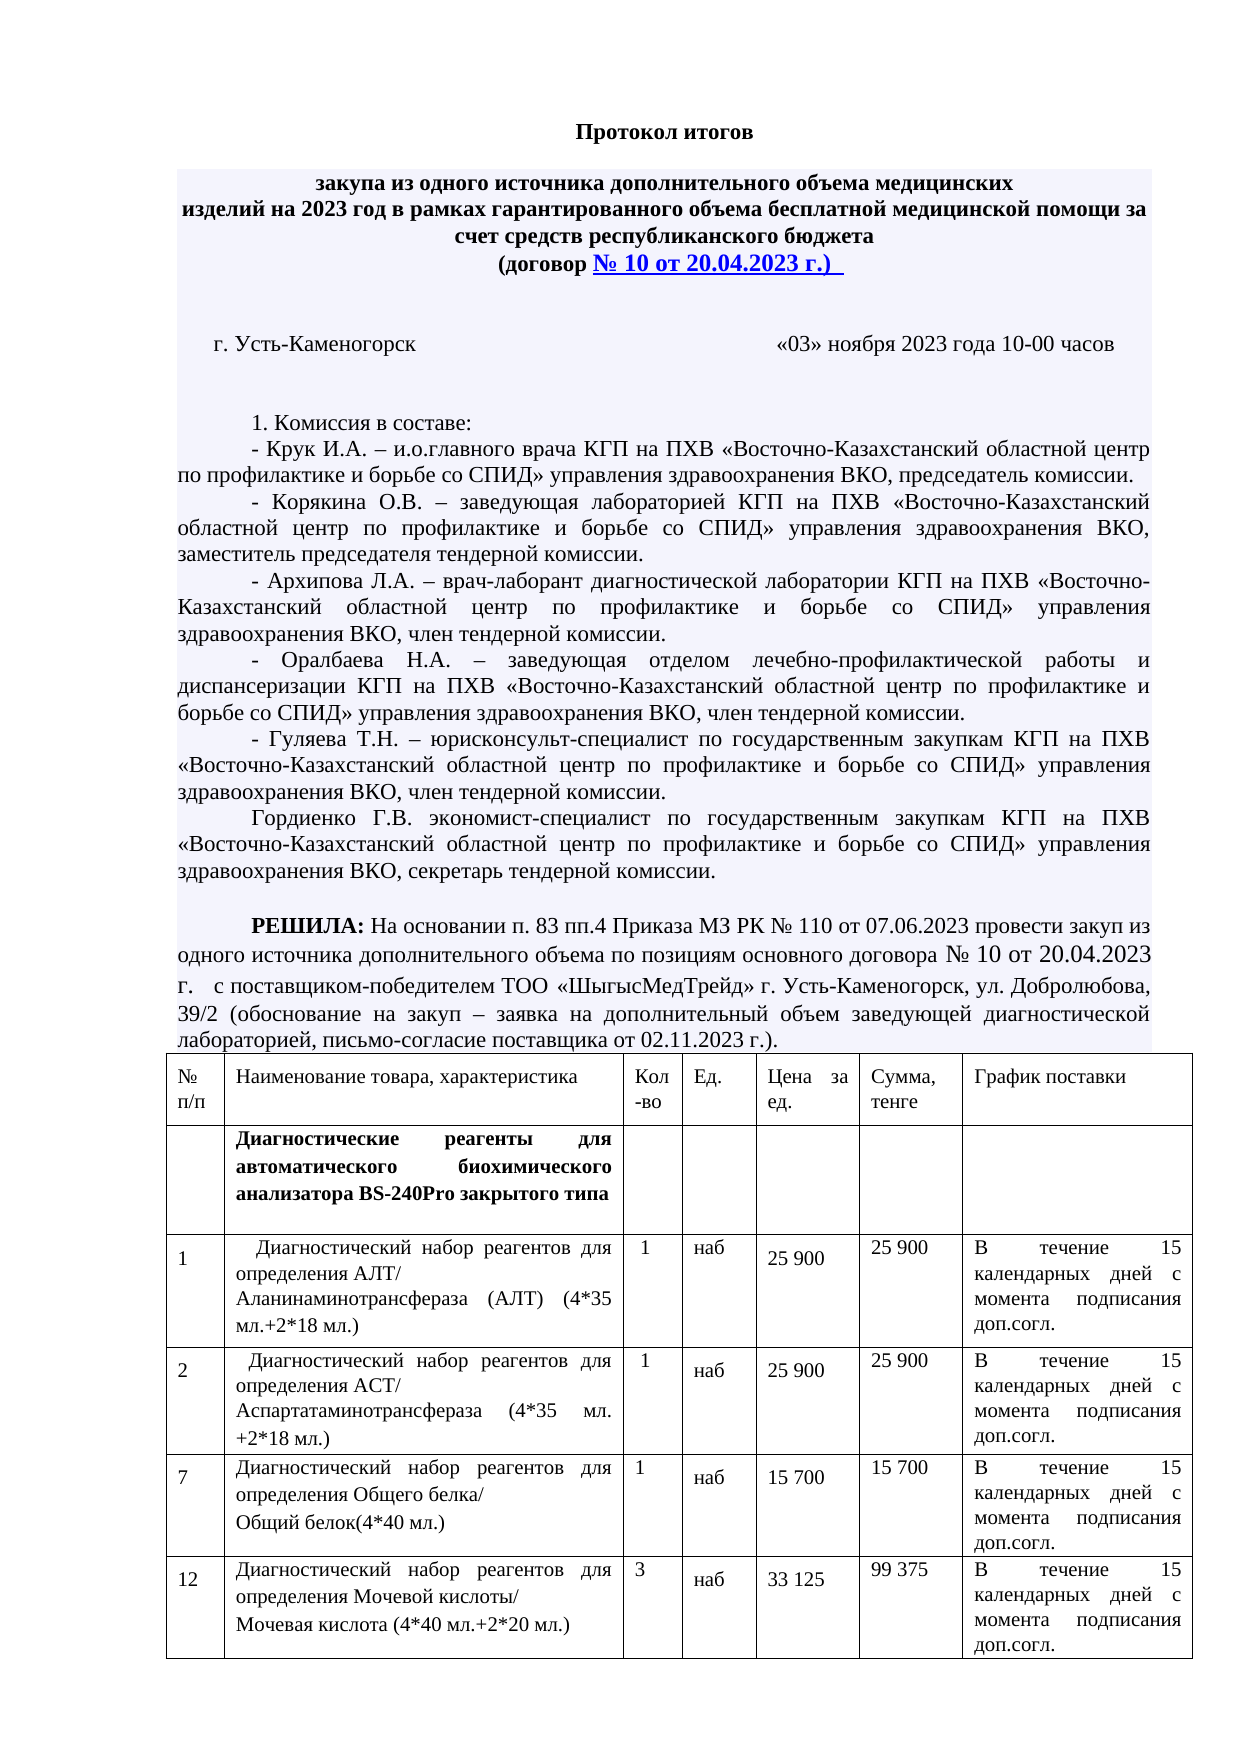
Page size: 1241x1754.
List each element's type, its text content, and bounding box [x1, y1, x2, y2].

table_cell 25 900 [860, 1235, 962, 1347]
text Протокол итогов [177, 118, 1152, 144]
table_cell [860, 1126, 962, 1234]
table_cell В течение 15 календарных дней с момента подписания доп.согл. [963, 1348, 1192, 1454]
table_cell Диагностический набор реагентов для определения АСТ/ Аспартатаминотрансфераза (4*35 мл.+2*18 мл.) [225, 1348, 623, 1454]
table_cell 7 [167, 1455, 224, 1556]
subtitle изделий на 2023 год в рамках гарантированного объема бесплатной медицинской помощи за счет средств республиканского бюджета (договор № 10 от 20.04.2023 г.) [177, 196, 1152, 277]
table_cell 25 900 [860, 1348, 962, 1454]
table_cell наб [683, 1455, 756, 1556]
table_cell 1 [624, 1455, 682, 1556]
table_header Цена за ед. [757, 1054, 859, 1125]
table_cell 25 900 [757, 1235, 859, 1347]
table_cell [757, 1126, 859, 1234]
table_cell В течение 15 календарных дней с момента подписания доп.согл. [963, 1455, 1192, 1556]
table_cell 1 [624, 1235, 682, 1347]
table_cell 2 [167, 1348, 224, 1454]
table_cell 1 [624, 1348, 682, 1454]
table_cell 3 [624, 1557, 682, 1658]
table_cell наб [683, 1235, 756, 1347]
table_header № п/п [167, 1054, 224, 1125]
table_cell Диагностический набор реагентов для определения Мочевой кислоты/ Мочевая кислота (4*40 мл.+2*20 мл.) [225, 1557, 623, 1658]
table_cell 1 [167, 1235, 224, 1347]
table_cell 15 700 [757, 1455, 859, 1556]
table_cell наб [683, 1557, 756, 1658]
subtitle - Корякина О.В. – заведующая лабораторией КГП на ПХВ «Восточно-Казахстанский областной центр по профилактике и борьбе со СПИД» управления здравоохранения ВКО, заместитель председателя тендерной комиссии. [177, 488, 1152, 567]
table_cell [963, 1557, 1192, 1658]
table_header График поставки [963, 1054, 1192, 1125]
table_cell 99 375 [860, 1557, 962, 1658]
table_cell 15 700 [860, 1455, 962, 1556]
subtitle 1. Комиссия в составе: [177, 409, 1152, 435]
table_cell [624, 1126, 682, 1234]
table_cell [963, 1126, 1192, 1234]
table_header Наименование товара, характеристика [225, 1054, 623, 1125]
table_cell 25 900 [757, 1348, 859, 1454]
subtitle - Крук И.А. – и.о.главного врача КГП на ПХВ «Восточно-Казахстанский областной центр по профилактике и борьбе со СПИД» управления здравоохранения ВКО, председатель комиссии. [177, 435, 1152, 488]
subtitle РЕШИЛА: На основании п. 83 пп.4 Приказа МЗ РК № 110 от 07.06.2023 провести закуп из одного источника дополнительного объема по позициям основного договора № 10 от 20.04.2023 г. с поставщиком-победителем ТОО «ШыгысМедТрейд» г. Усть-Каменогорск, ул. Добролюбова, 39/2 (обоснование на закуп – заявка на дополнительный объем заведующей диагностической лабораторией, письмо-согласие поставщика от 02.11.2023 г.). [177, 912, 1152, 1052]
subtitle - Архипова Л.А. – врач-лаборант диагностической лаборатории КГП на ПХВ «Восточно-Казахстанский областной центр по профилактике и борьбе со СПИД» управления здравоохранения ВКО, член тендерной комиссии. [177, 567, 1152, 646]
table_header Кол-во [624, 1054, 682, 1125]
table_header Сумма, тенге [860, 1054, 962, 1125]
table_cell 33 125 [757, 1557, 859, 1658]
subtitle г. Усть-Каменогорск «03» ноября 2023 года 10-00 часов [177, 330, 1152, 356]
table_cell Диагностический набор реагентов для определения АЛТ/ Аланинаминотрансфераза (АЛТ) (4*35 мл.+2*18 мл.) [225, 1235, 623, 1347]
table_cell наб [683, 1348, 756, 1454]
subtitle Гордиенко Г.В. экономист-специалист по государственным закупкам КГП на ПХВ «Восточно-Казахстанский областной центр по профилактике и борьбе со СПИД» управления здравоохранения ВКО, секретарь тендерной комиссии. [177, 804, 1152, 883]
subtitle закупа из одного источника дополнительного объема медицинских [177, 169, 1152, 196]
table_cell Диагностический набор реагентов для определения Общего белка/ Общий белок(4*40 мл.) [225, 1455, 623, 1556]
table_cell [167, 1126, 224, 1234]
subtitle - Гуляева Т.Н. – юрисконсульт-специалист по государственным закупкам КГП на ПХВ «Восточно-Казахстанский областной центр по профилактике и борьбе со СПИД» управления здравоохранения ВКО, член тендерной комиссии. [177, 725, 1152, 804]
table_cell 12 [167, 1557, 224, 1658]
subtitle - Оралбаева Н.А. – заведующая отделом лечебно-профилактической работы и диспансеризации КГП на ПХВ «Восточно-Казахстанский областной центр по профилактике и борьбе со СПИД» управления здравоохранения ВКО, член тендерной комиссии. [177, 646, 1152, 725]
table_header Ед. [683, 1054, 756, 1125]
table_cell Диагностические реагенты для автоматического биохимического анализатора BS-240Pro закрытого типа [225, 1126, 623, 1234]
table_cell [683, 1126, 756, 1234]
table_cell В течение 15 календарных дней с момента подписания доп.согл. [963, 1235, 1192, 1347]
